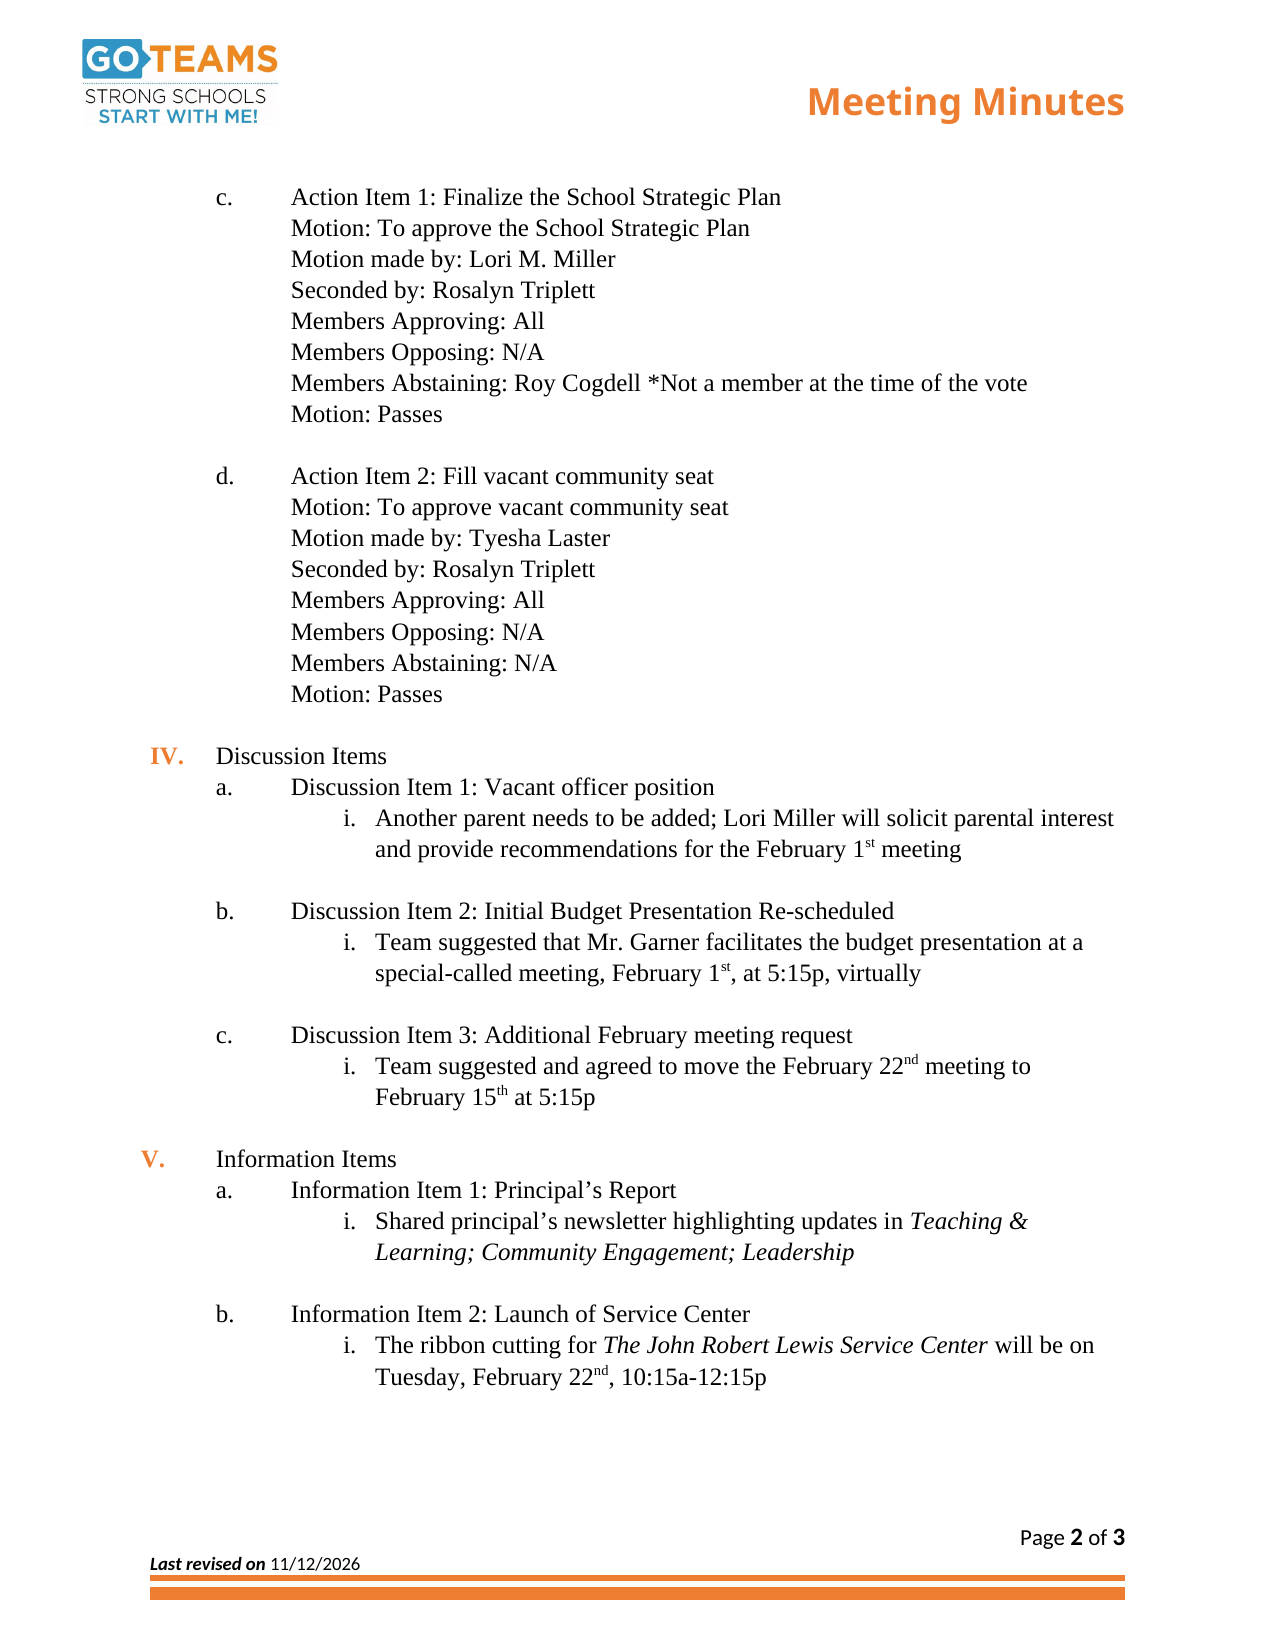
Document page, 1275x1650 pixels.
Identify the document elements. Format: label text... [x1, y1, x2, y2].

list Motion made by: Tyesha Laster [291, 523, 1125, 552]
list Discussion Item 2: Initial Budget Presentation Re-scheduled [216, 896, 1125, 925]
picture [82, 39, 279, 126]
list Shared principal’s newsletter highlighting updates in Teaching & Learning; Community Engagement; Leadership [356, 1206, 1125, 1266]
list Seconded by: Rosalyn Triplett [291, 554, 1125, 583]
list Team suggested that Mr. Garner facilitates the budget presentation at a special-called meeting, February 1st, at 5:15p, virtually [356, 927, 1125, 987]
list Members Opposing: N/A [291, 337, 1125, 366]
list Members Opposing: N/A [291, 617, 1125, 645]
list Information Item 1: Principal’s Report [216, 1175, 1125, 1204]
list Motion: Passes [291, 679, 1125, 707]
list Motion: To approve the School Strategic Plan [291, 213, 1125, 242]
list Members Approving: All [291, 586, 1125, 614]
list Team suggested and agreed to move the February 22nd meeting to February 15th at 5:15p [356, 1051, 1125, 1111]
list Members Abstaining: Roy Cogdell *Not a member at the time of the vote [291, 368, 1125, 397]
list Members Abstaining: N/A [291, 648, 1125, 676]
list Information Item 2: Launch of Service Center [216, 1299, 1125, 1328]
list Discussion Item 3: Additional February meeting request [216, 1020, 1125, 1049]
list Information Items [141, 1144, 1125, 1173]
list Discussion Item 1: Vacant officer position [216, 772, 1125, 801]
list Another parent needs to be added; Lori Miller will solicit parental interest and provide recommendations for the February 1st meeting [356, 803, 1125, 863]
list Action Item 1: Finalize the School Strategic Plan [216, 182, 1125, 211]
list Members Approving: All [291, 306, 1125, 335]
list Motion: Passes [291, 399, 1125, 428]
list Action Item 2: Fill vacant community seat [216, 461, 1125, 490]
list Motion made by: Lori M. Miller [291, 244, 1125, 273]
list Discussion Items [150, 741, 1125, 769]
list Motion: To approve vacant community seat [291, 492, 1125, 521]
list Seconded by: Rosalyn Triplett [291, 275, 1125, 304]
list The ribbon cutting for The John Robert Lewis Service Center will be on Tuesday, February 22nd, 10:15a-12:15p [356, 1331, 1125, 1390]
